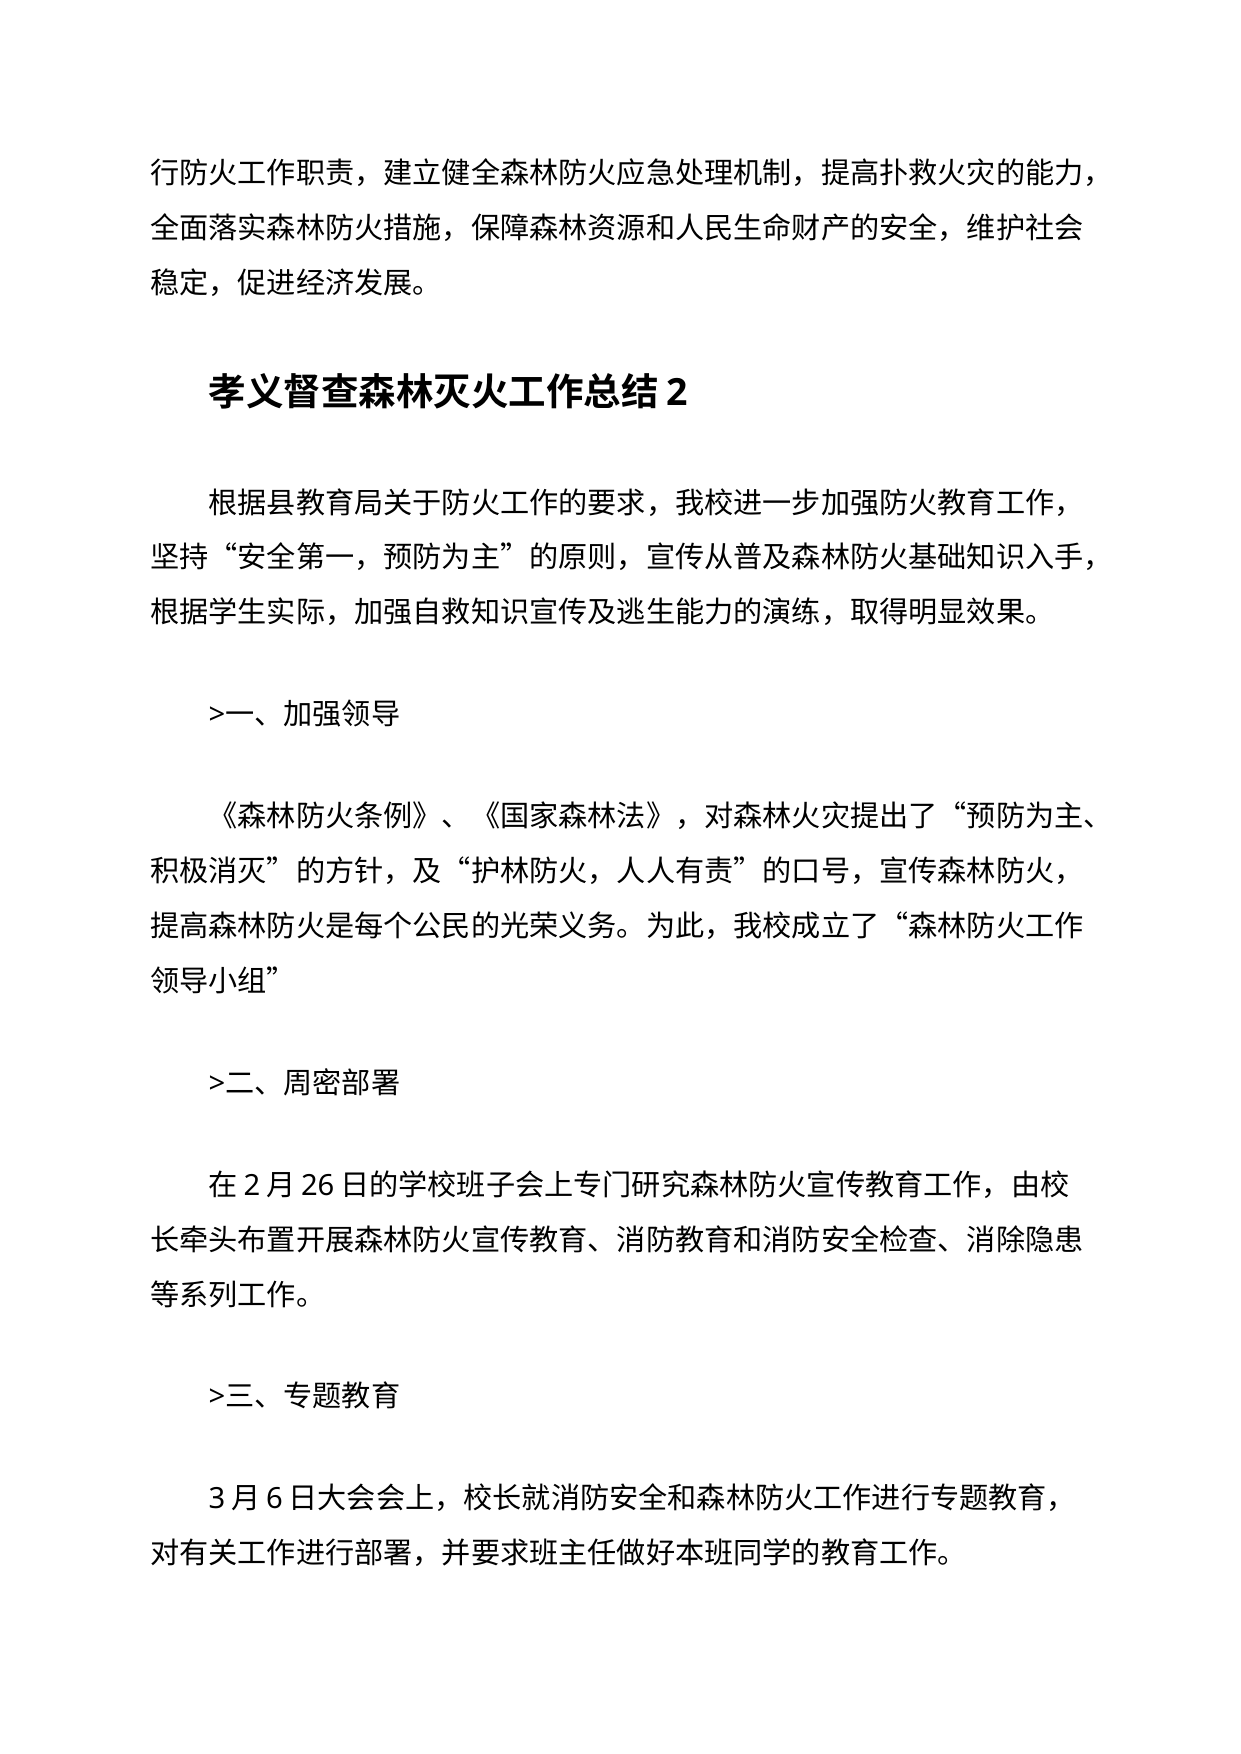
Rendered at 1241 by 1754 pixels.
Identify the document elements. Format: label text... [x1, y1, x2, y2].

text >一、加强领导 [150, 691, 1090, 733]
text 在2月26日的学校班子会上专门研究森林防火宣传教育工作，由校长牵头布置开展森林防火宣传教育、消防教育和消防安全检查、消除隐患等系列工作。 [150, 1161, 1090, 1313]
text 孝义督查森林灭火工作总结2 [150, 362, 1090, 416]
text >三、专题教育 [150, 1373, 1090, 1415]
text 根据县教育局关于防火工作的要求，我校进一步加强防火教育工作，坚持“安全第一，预防为主”的原则，宣传从普及森林防火基础知识入手，根据学生实际，加强自救知识宣传及逃生能力的演练，取得明显效果。 [150, 479, 1090, 631]
text 《森林防火条例》、《国家森林法》，对森林火灾提出了“预防为主、积极消灭”的方针，及“护林防火，人人有责”的口号，宣传森林防火，提高森林防火是每个公民的光荣义务。为此，我校成立了“森林防火工作领导小组” [150, 793, 1090, 1000]
text >二、周密部署 [150, 1059, 1090, 1102]
text 3月6日大会会上，校长就消防安全和森林防火工作进行专题教育，对有关工作进行部署，并要求班主任做好本班同学的教育工作。 [150, 1475, 1090, 1572]
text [150, 150, 1090, 302]
